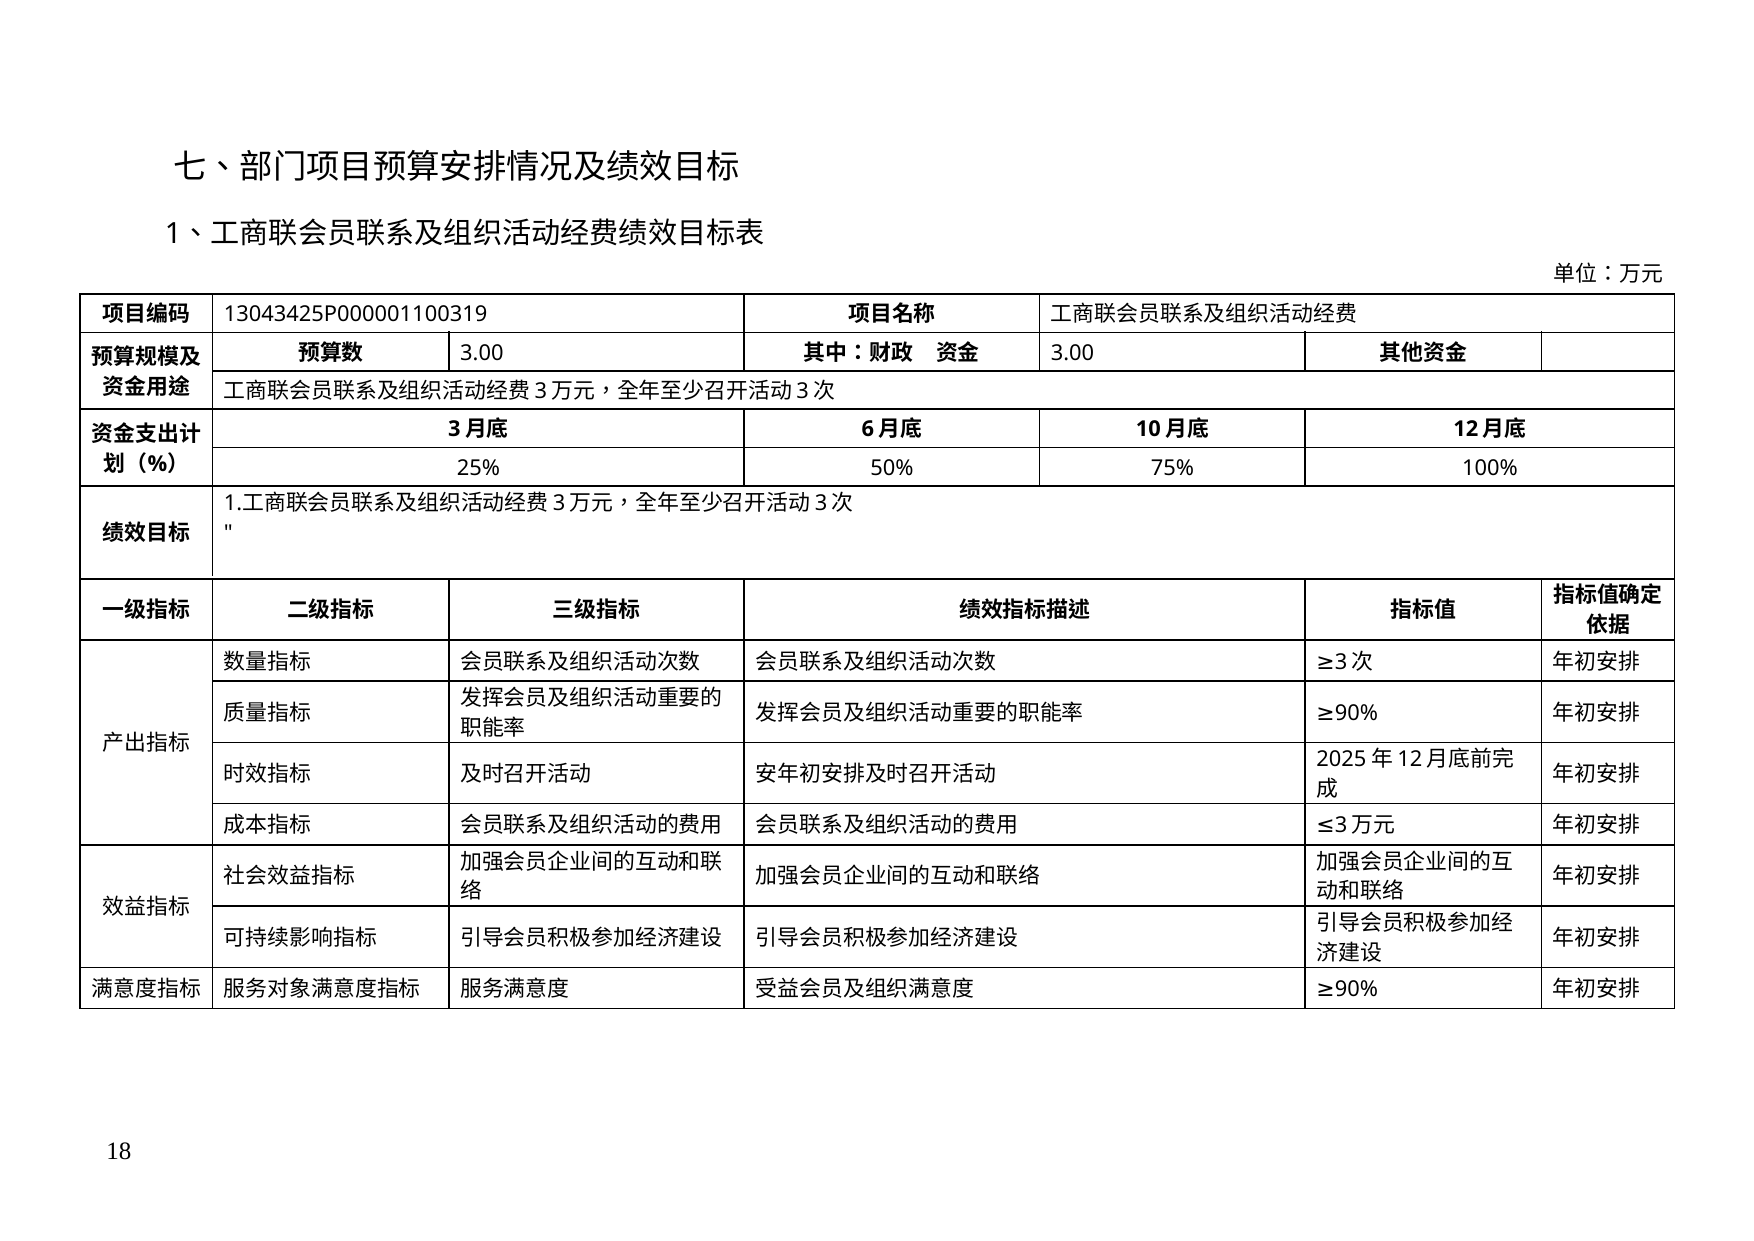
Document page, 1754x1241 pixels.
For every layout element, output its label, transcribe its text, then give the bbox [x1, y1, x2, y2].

table_cell 加强会员企业间的互动和联络 [1306, 846, 1541, 905]
table_cell 时效指标 [213, 743, 448, 803]
table_cell 加强会员企业间的互动和联络 [745, 846, 1304, 905]
table_cell 引导会员积极参加经济建设 [450, 907, 743, 966]
table_cell 安年初安排及时召开活动 [745, 743, 1304, 803]
table_cell 年初安排 [1542, 968, 1674, 1008]
table_header 单位：万元 [81, 253, 1674, 293]
table_cell 质量指标 [213, 682, 448, 742]
table_cell ≤3万元 [1306, 804, 1541, 844]
table_cell 25% [213, 448, 743, 485]
table_cell 引导会员积极参加经济建设 [745, 907, 1304, 966]
table_cell 发挥会员及组织活动重要的职能率 [450, 682, 743, 742]
table_cell 100% [1306, 448, 1674, 485]
table_header 三级指标 [450, 580, 743, 639]
table_cell 6月底 [745, 410, 1039, 447]
table_cell 会员联系及组织活动的费用 [450, 804, 743, 844]
table_cell 年初安排 [1542, 743, 1674, 803]
table_cell 效益指标 [81, 846, 212, 966]
table_cell 会员联系及组织活动次数 [450, 641, 743, 680]
table_cell 其中：财政 资金 [745, 333, 1039, 370]
table_cell 社会效益指标 [213, 846, 448, 905]
text 七、部门项目预算安排情况及绩效目标 [106, 143, 1648, 188]
table_cell 数量指标 [213, 641, 448, 680]
table_cell 工商联会员联系及组织活动经费3万元，全年至少召开活动3次 [213, 372, 1674, 408]
table_cell 项目名称 [745, 295, 1039, 331]
table_cell 满意度指标 [81, 968, 212, 1008]
table_header 绩效指标描述 [745, 580, 1304, 639]
table_cell 绩效目标 [81, 487, 212, 576]
table_cell 年初安排 [1542, 907, 1674, 966]
table_cell 及时召开活动 [450, 743, 743, 803]
table_cell 引导会员积极参加经济建设 [1306, 907, 1541, 966]
table_cell 服务满意度 [450, 968, 743, 1008]
table_cell 项目编码 [81, 295, 212, 331]
table_cell 工商联会员联系及组织活动经费 [1040, 295, 1674, 331]
table_header 指标值确定依据 [1542, 580, 1674, 639]
table_cell 服务对象满意度指标 [213, 968, 448, 1008]
table_cell 资金支出计划（%） [81, 410, 212, 485]
table_cell 可持续影响指标 [213, 907, 448, 966]
table_cell 年初安排 [1542, 846, 1674, 905]
table_header 二级指标 [213, 580, 448, 639]
table_cell 产出指标 [81, 641, 212, 844]
table_cell 1.工商联会员联系及组织活动经费3万元，全年至少召开活动3次 " [213, 487, 1674, 576]
table_cell 75% [1040, 448, 1304, 485]
table_cell 10月底 [1040, 410, 1304, 447]
table_cell 会员联系及组织活动的费用 [745, 804, 1304, 844]
table_cell 预算规模及资金用途 [81, 333, 212, 408]
table_cell 年初安排 [1542, 641, 1674, 680]
table_cell 3月底 [213, 410, 743, 447]
table_cell 2025年12月底前完成 [1306, 743, 1541, 803]
table_cell 50% [745, 448, 1039, 485]
table_header 指标值 [1306, 580, 1541, 639]
text 1、工商联会员联系及组织活动经费绩效目标表 [106, 212, 1648, 252]
table_cell 会员联系及组织活动次数 [745, 641, 1304, 680]
table_cell 3.00 [450, 333, 743, 370]
table_cell 预算数 [213, 333, 448, 370]
table_cell 其他资金 [1306, 333, 1541, 370]
table_cell ≥3次 [1306, 641, 1541, 680]
table_header 一级指标 [81, 580, 212, 639]
table_cell 年初安排 [1542, 804, 1674, 844]
table_cell 受益会员及组织满意度 [745, 968, 1304, 1008]
table_cell 加强会员企业间的互动和联络 [450, 846, 743, 905]
table_cell 13043425P000001100319 [213, 295, 743, 331]
table_cell [1542, 333, 1674, 370]
table_cell ≥90% [1306, 682, 1541, 742]
table_cell 3.00 [1040, 333, 1304, 370]
table_cell ≥90% [1306, 968, 1541, 1008]
table_cell 年初安排 [1542, 682, 1674, 742]
table_cell 成本指标 [213, 804, 448, 844]
table_cell 发挥会员及组织活动重要的职能率 [745, 682, 1304, 742]
table_cell 12月底 [1306, 410, 1674, 447]
